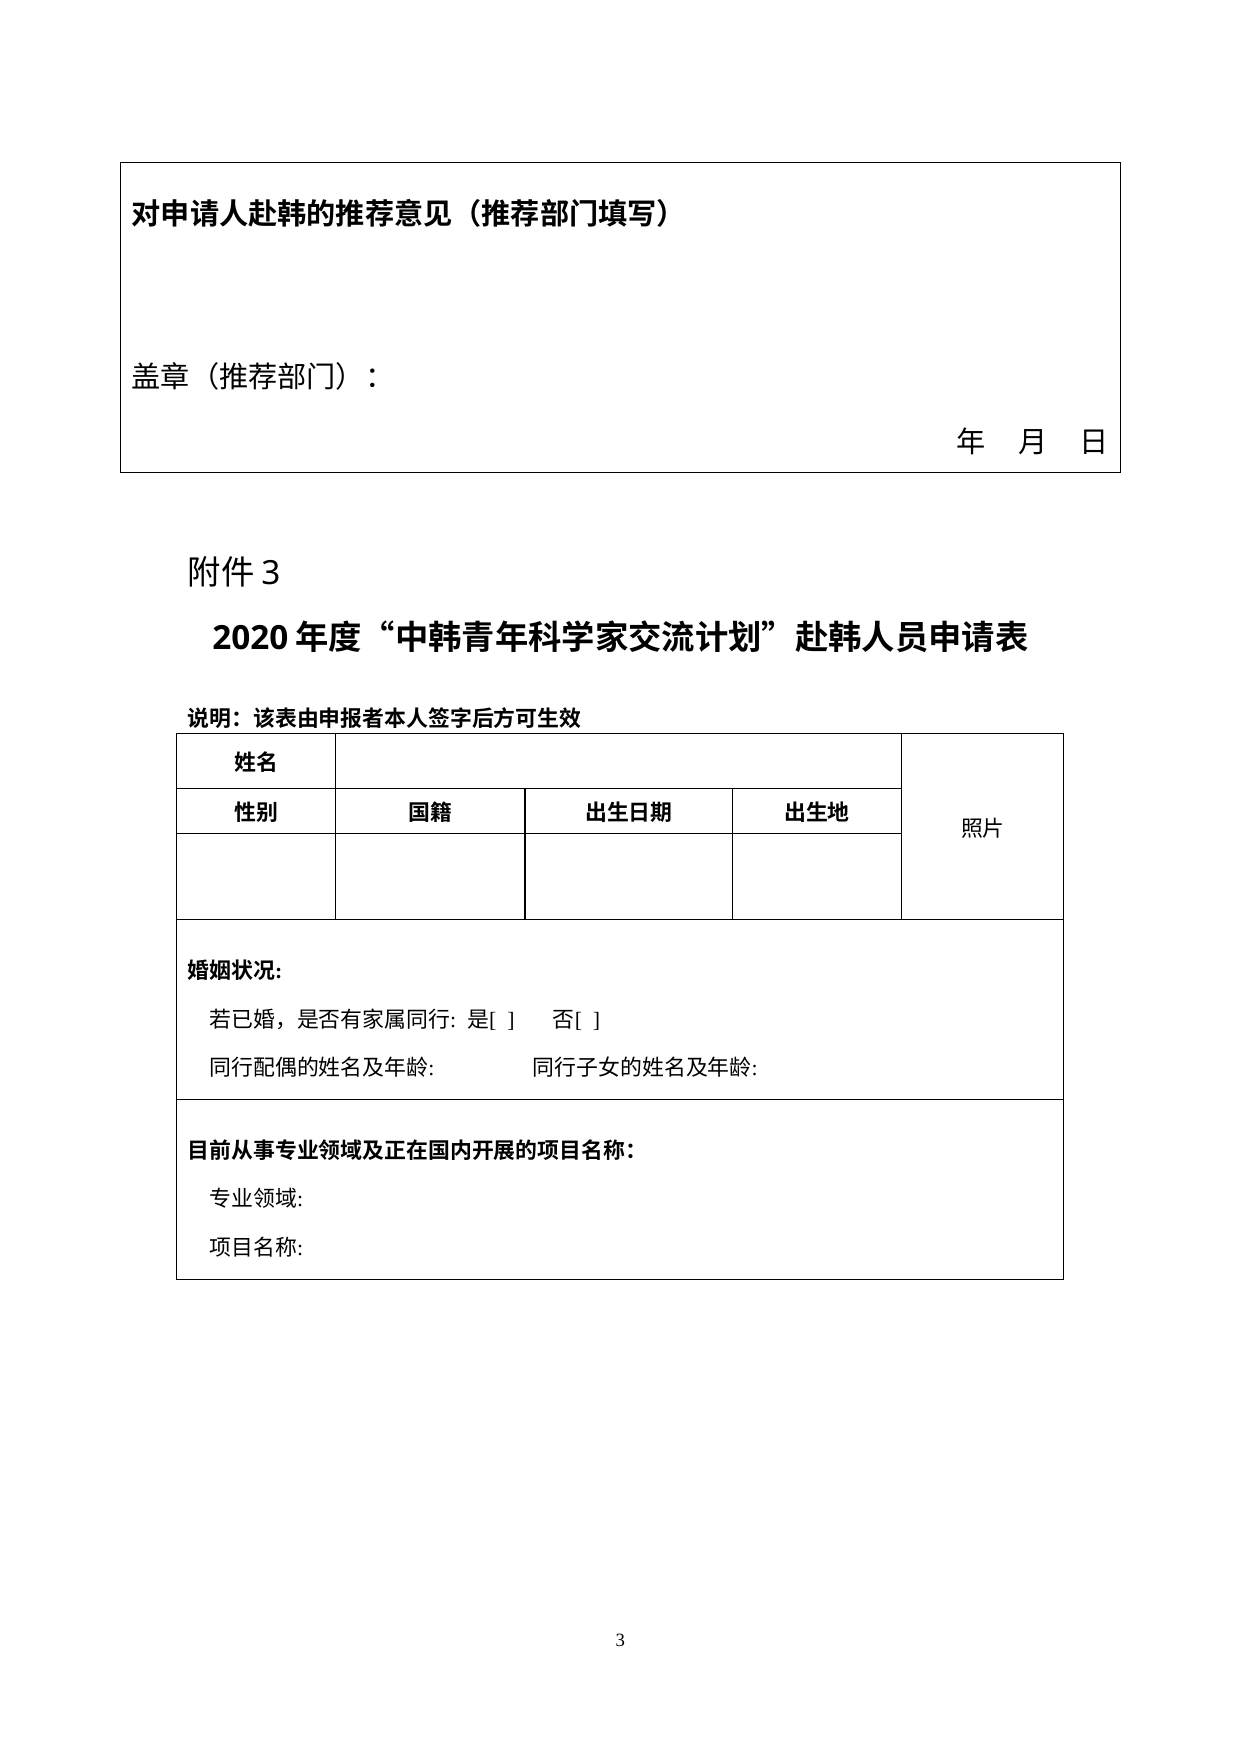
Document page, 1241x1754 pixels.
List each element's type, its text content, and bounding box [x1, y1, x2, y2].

table_cell 出生地 [733, 789, 901, 833]
table_cell [336, 834, 524, 919]
table_header 姓名 [177, 734, 335, 788]
table_header 照片 [902, 734, 1063, 919]
table_cell 目前从事专业领域及正在国内开展的项目名称： 专业领域: 项目名称: [177, 1100, 1063, 1278]
table_cell 国籍 [336, 789, 524, 833]
table_cell 婚姻状况: 若已婚，是否有家属同行: 是[ ] 否[ ] 同行配偶的姓名及年龄: 同行子女的姓名及年龄: [177, 920, 1063, 1099]
text 附件3 [188, 538, 1053, 603]
table_cell 对申请人赴韩的推荐意见（推荐部门填写） 盖章（推荐部门）： 年 月 日 [121, 163, 1120, 472]
table_cell [526, 834, 732, 919]
table_header [336, 734, 901, 788]
table_cell [177, 834, 335, 919]
table_cell 出生日期 [526, 789, 732, 833]
table_cell [733, 834, 901, 919]
text 说明：该表由申报者本人签字后方可生效 [187, 700, 1053, 733]
table_cell 性别 [177, 789, 335, 833]
text 2020年度“中韩青年科学家交流计划”赴韩人员申请表 [187, 603, 1053, 668]
